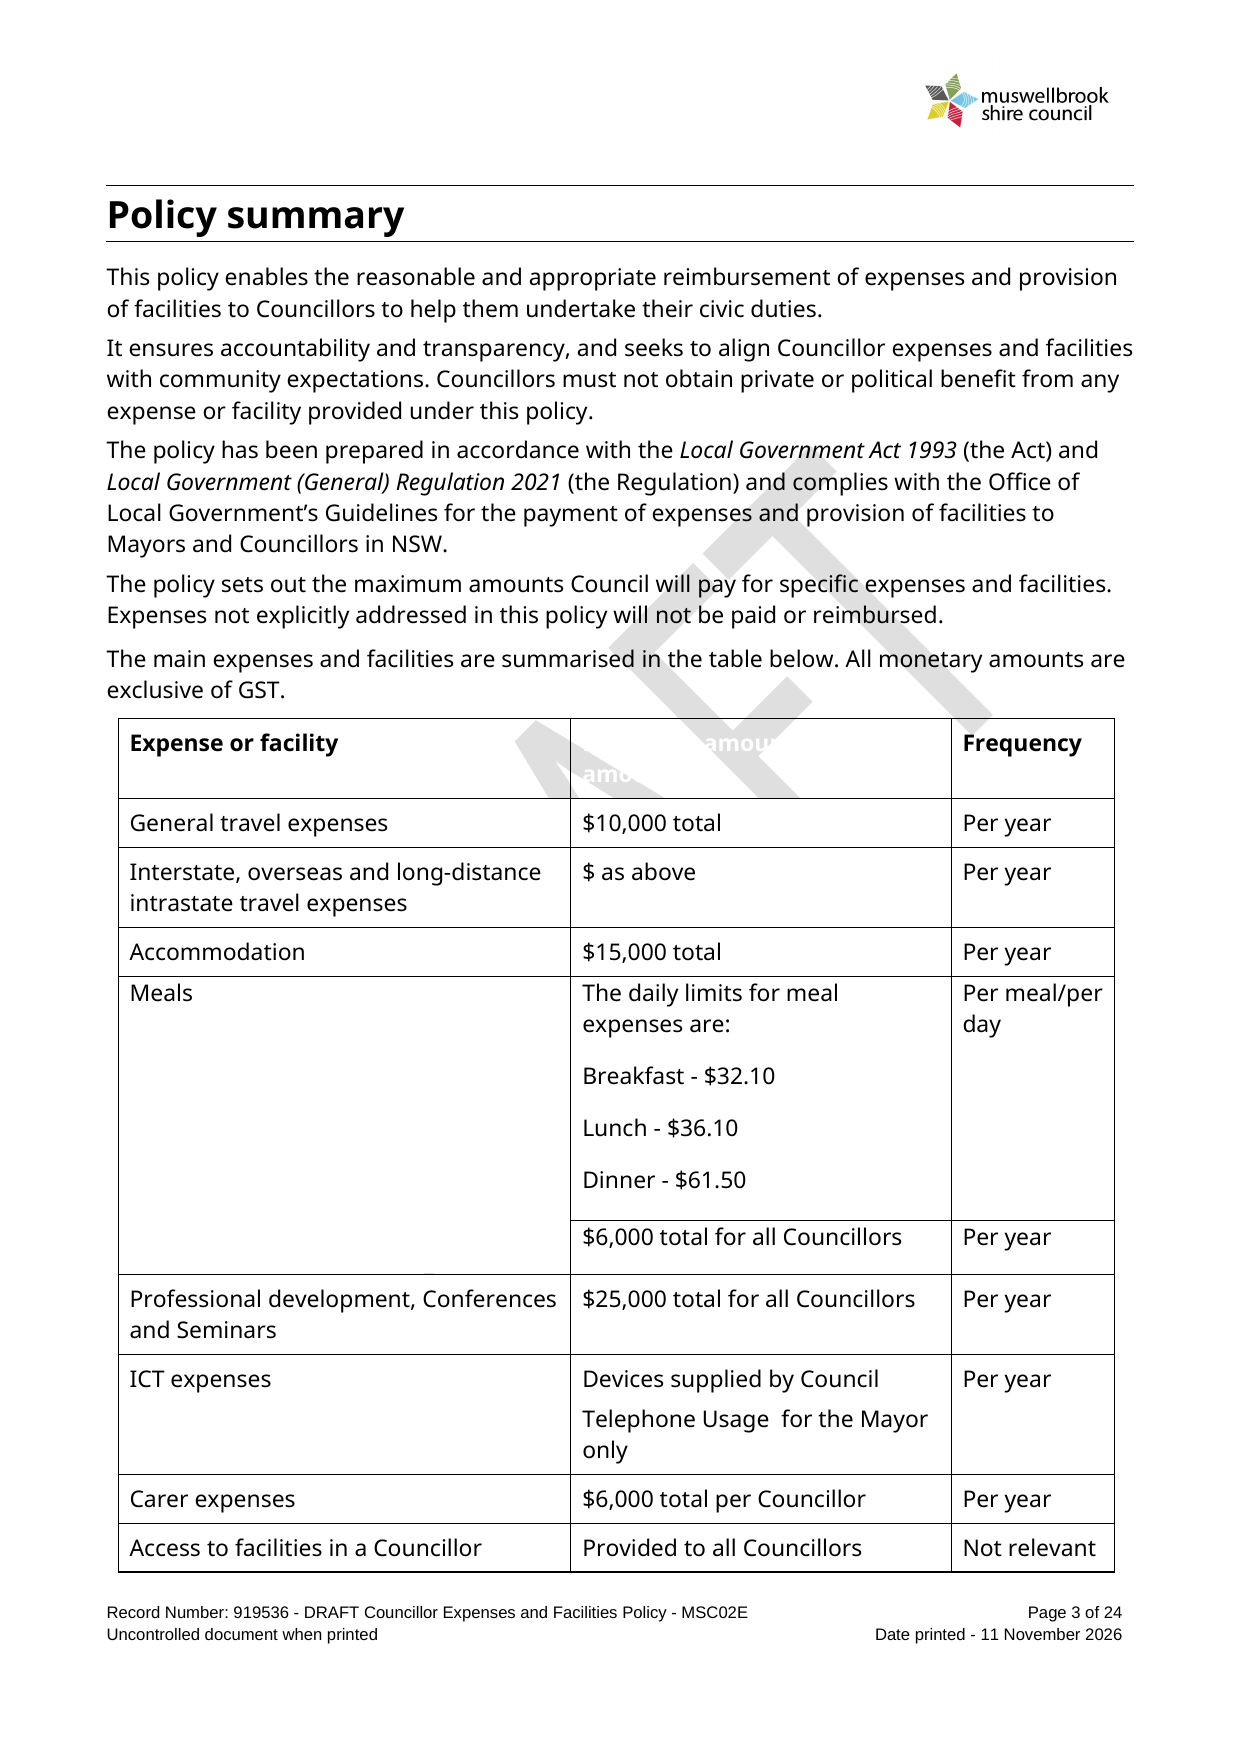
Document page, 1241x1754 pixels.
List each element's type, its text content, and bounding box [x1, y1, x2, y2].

table_cell $6,000 total for all Councillors [571, 1221, 951, 1273]
table_cell Per year [952, 1221, 1114, 1273]
picture [907, 56, 1134, 148]
table_cell Per year [952, 928, 1114, 976]
table_cell Interstate, overseas and long-distance intrastate travel expenses [119, 848, 570, 927]
text The policy sets out the maximum amounts Council will pay for specific expenses and facilities. Expenses not explicitly addressed in this policy will not be paid or reimbursed. [106, 567, 1134, 630]
table_cell Per year [952, 848, 1114, 927]
table_cell Meals [119, 977, 570, 1273]
text It ensures accountability and transparency, and seeks to align Councillor expenses and facilities with community expectations. Councillors must not obtain private or political benefit from any expense or facility provided under this policy. [106, 332, 1134, 426]
table_header Frequency [952, 719, 1114, 798]
table_cell Provided to all Councillors [571, 1524, 951, 1571]
table_cell ICT expenses [119, 1355, 570, 1473]
text Policy summary [106, 186, 1134, 241]
text The policy has been prepared in accordance with the Local Government Act 1993 (the Act) and Local Government (General) Regulation 2021 (the Regulation) and complies with the Office of Local Government’s Guidelines for the payment of expenses and provision of facilities to Mayors and Councillors in NSW. [106, 434, 1134, 559]
table_cell Per meal/per day [952, 977, 1114, 1220]
table_cell $10,000 total [571, 799, 951, 847]
table_cell The daily limits for meal expenses are: Breakfast - $32.10 Lunch - $36.10 Dinner - $61.50 [571, 977, 951, 1220]
text The main expenses and facilities are summarised in the table below. All monetary amounts are exclusive of GST. [106, 642, 1134, 705]
text This policy enables the reasonable and appropriate reimbursement of expenses and provision of facilities to Councillors to help them undertake their civic duties. [106, 261, 1134, 324]
table_cell Per year [952, 1475, 1114, 1522]
table_cell Access to facilities in a Councillor common room [where applicable Clause 9.1] [119, 1524, 570, 1571]
table_cell General travel expenses [119, 799, 570, 847]
table_cell Per year [952, 1275, 1114, 1354]
table_cell Accommodation [119, 928, 570, 976]
table_cell Per year [952, 799, 1114, 847]
table_header Maximum amount mum amount [571, 719, 951, 798]
table_cell Per year [952, 1355, 1114, 1473]
table_cell Carer expenses [119, 1475, 570, 1522]
table_cell Devices supplied by Council Telephone Usage for the Mayor only [571, 1355, 951, 1473]
table_cell $ as above [571, 848, 951, 927]
table_cell Not relevant [952, 1524, 1114, 1571]
table_cell $15,000 total [571, 928, 951, 976]
table_cell $6,000 total per Councillor [571, 1475, 951, 1522]
table_cell Professional development, Conferences and Seminars [119, 1275, 570, 1354]
table_cell $25,000 total for all Councillors [571, 1275, 951, 1354]
table_header Expense or facility [119, 719, 570, 798]
